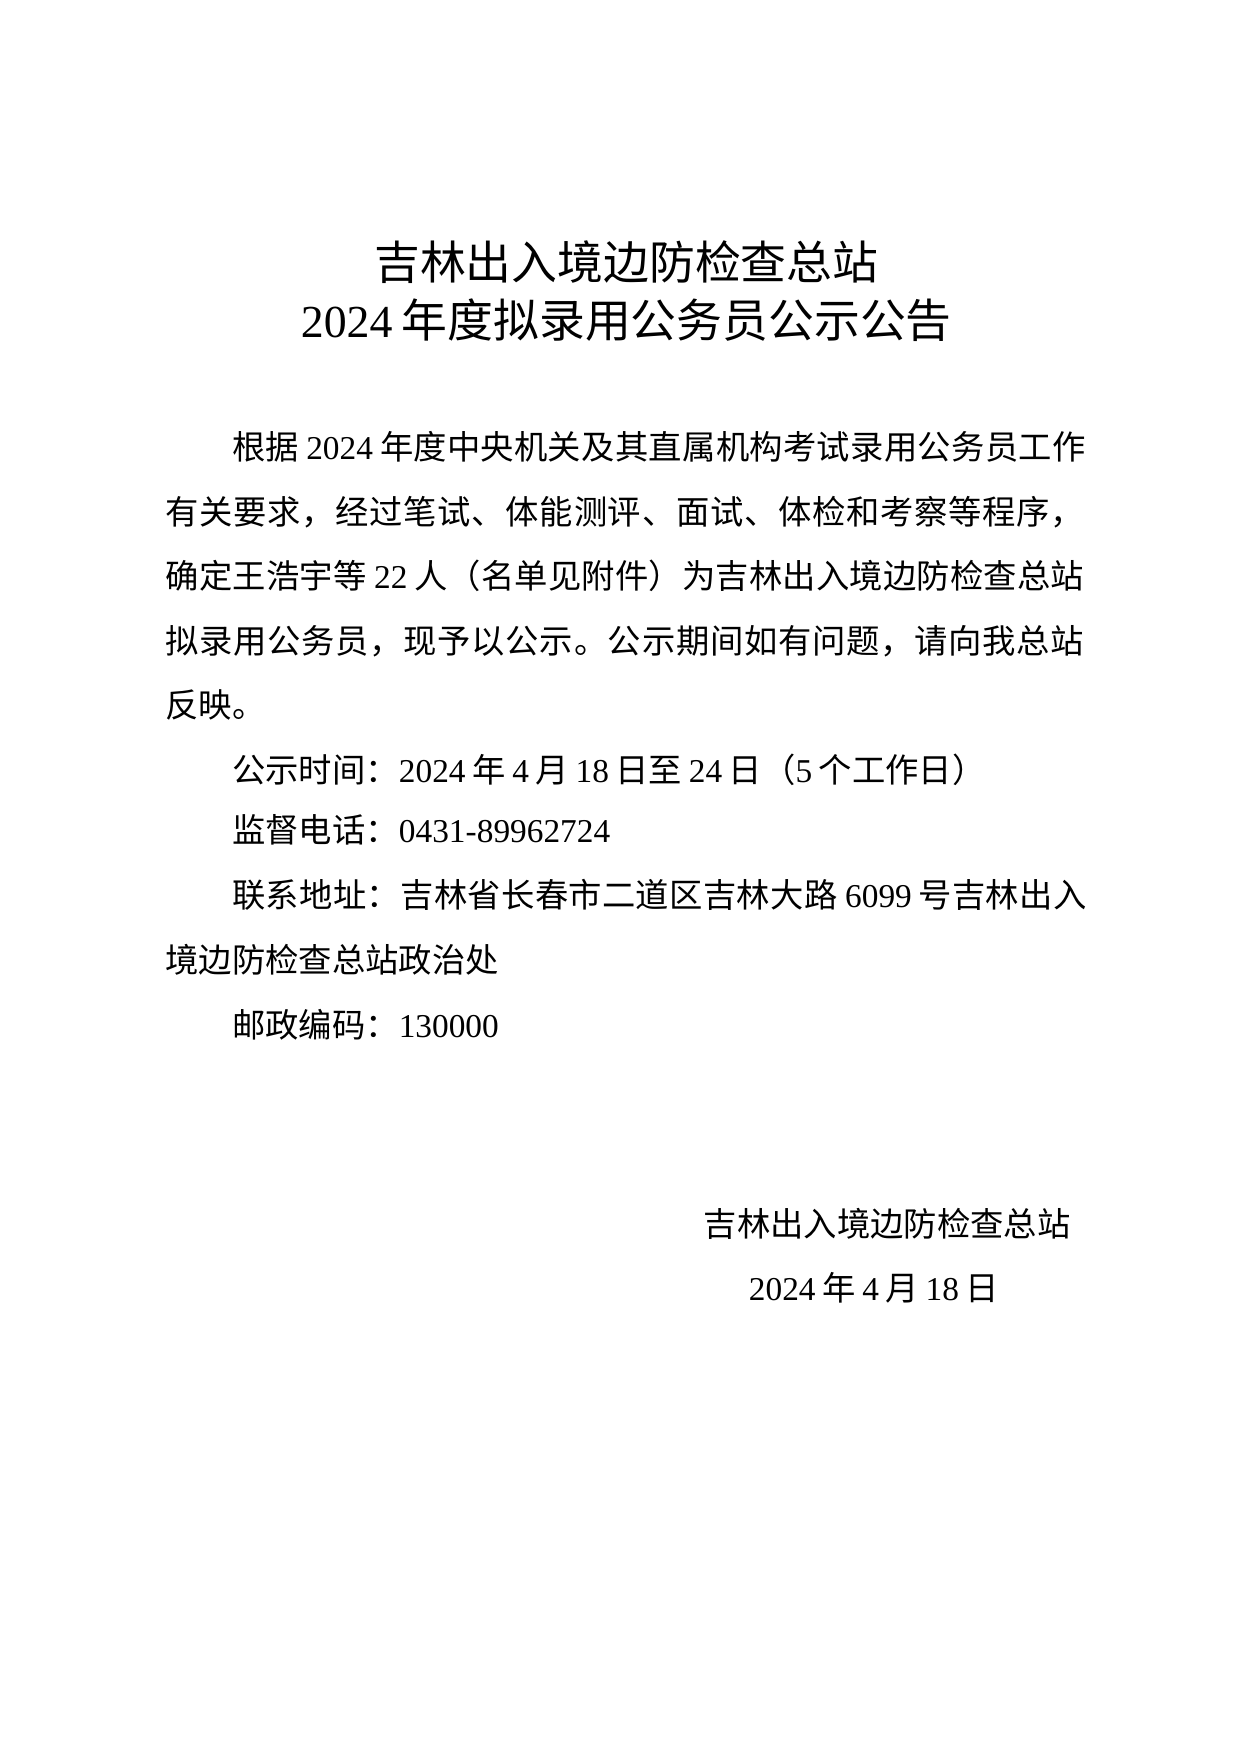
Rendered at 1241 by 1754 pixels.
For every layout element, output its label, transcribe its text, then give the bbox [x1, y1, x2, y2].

text 2024年4月18日 [165, 1249, 1087, 1314]
text 公示时间：2024年4月18日至24日（5个工作日） [165, 731, 1087, 795]
text 邮政编码：130000 [232, 990, 1087, 1055]
text 吉林出入境边防检查总站 [165, 233, 1087, 291]
text 联系地址：吉林省长春市二道区吉林大路6099号吉林出入境边防检查总站政治处 [165, 860, 1087, 990]
text 监督电话：0431-89962724 [165, 795, 1087, 860]
text 吉林出入境边防检查总站 [165, 1184, 1070, 1249]
text 根据2024年度中央机关及其直属机构考试录用公务员工作有关要求，经过笔试、体能测评、面试、体检和考察等程序，确定王浩宇等22人（名单见附件）为吉林出入境边防检查总站拟录用公务员，现予以公示。公示期间如有问题，请向我总站反映。 [165, 408, 1087, 731]
text 2024年度拟录用公务员公示公告 [165, 291, 1087, 349]
